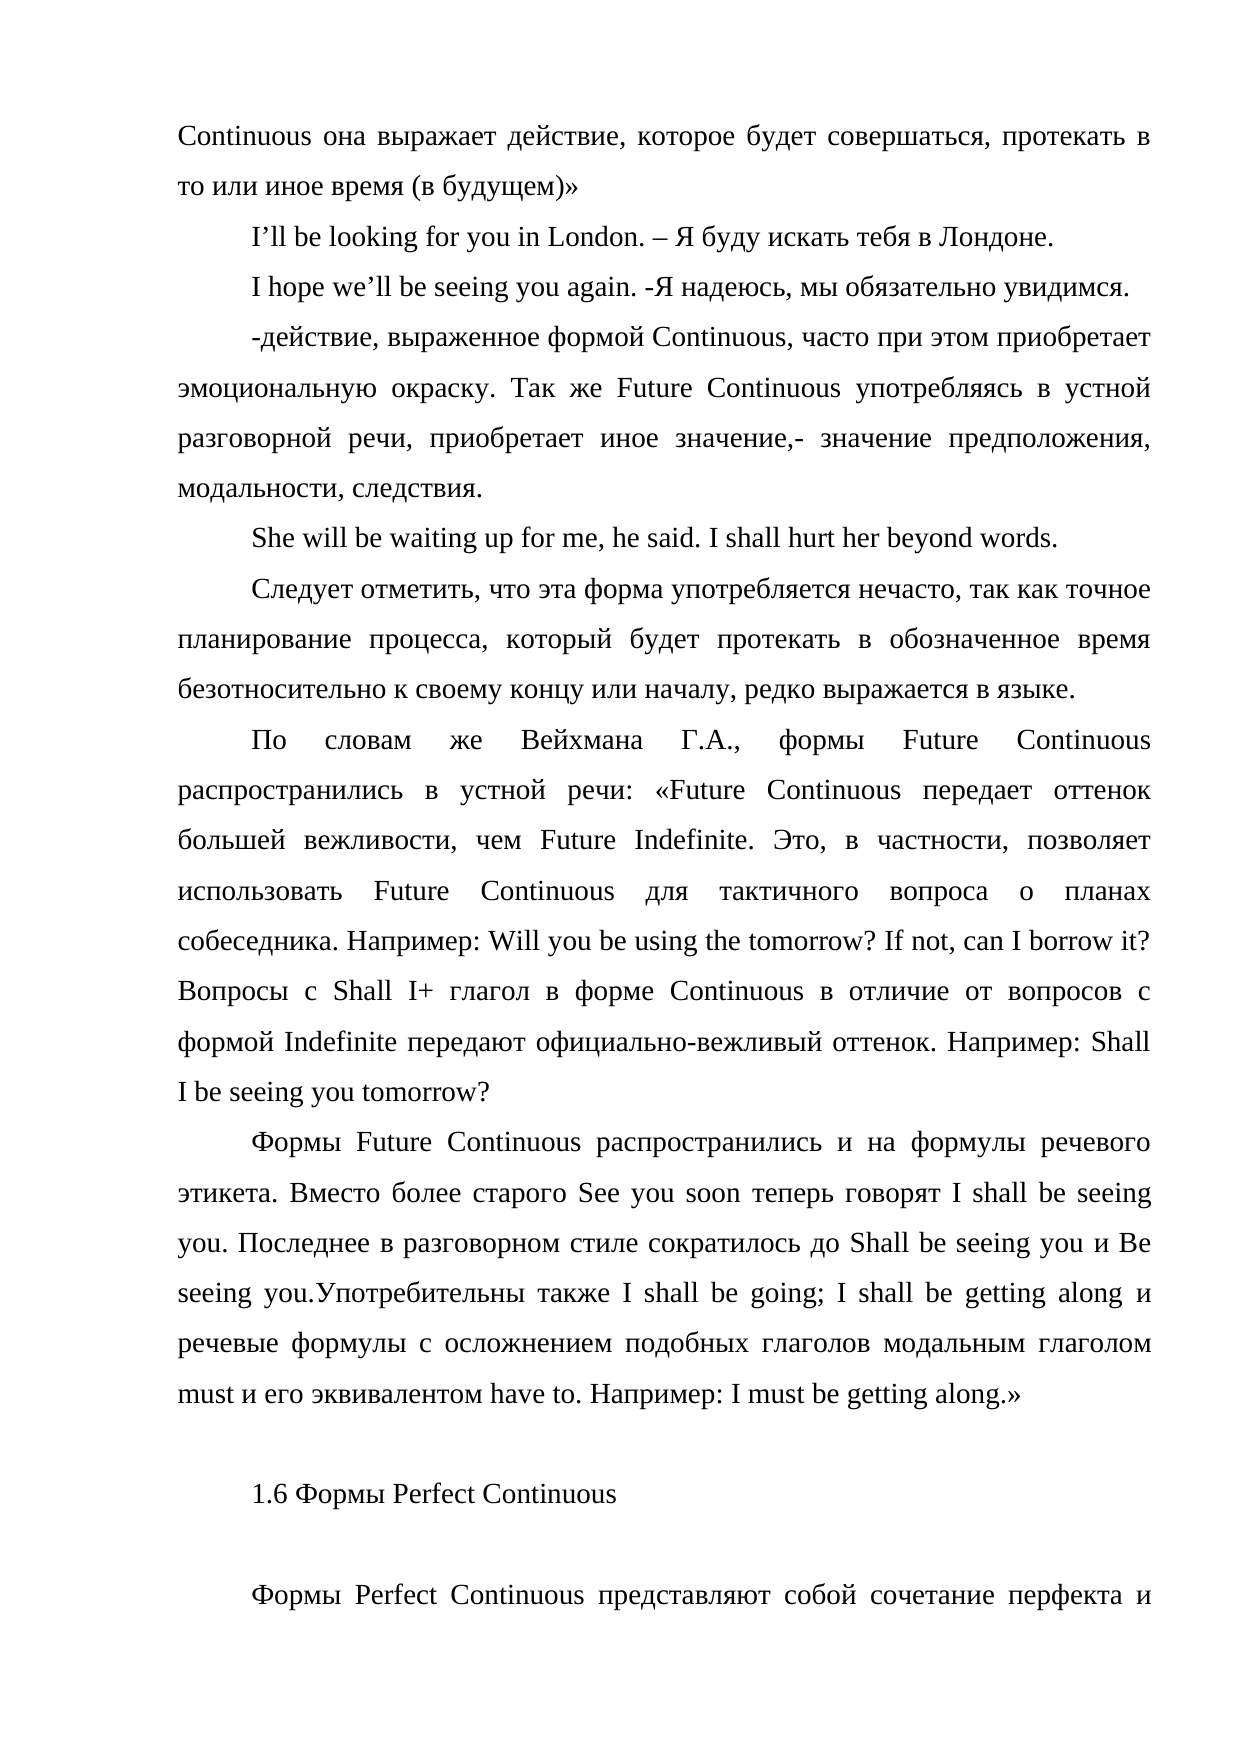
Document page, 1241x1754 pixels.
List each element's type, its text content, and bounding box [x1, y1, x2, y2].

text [177, 118, 1152, 202]
text 1.6 Формы Perfect Continuous [177, 1477, 1152, 1510]
text -действие, выраженное формой Continuous, часто при этом приобретает эмоциональную окраску. Так же Future Continuous употребляясь в устной разговорной речи, приобретает иное значение,- значение предположения, модальности, следствия. [177, 319, 1152, 504]
text По словам же Вейхмана Г.А., формы Future Continuous распространились в устной речи: «Future Continuous передает оттенок большей вежливости, чем Future Indefinite. Это, в частности, позволяет использовать Future Continuous для тактичного вопроса о планах собеседника. Например: Will you be using the tomorrow? If not, can I borrow it? Вопросы с Shall I+ глагол в форме Continuous в отличие от вопросов с формой Indefinite передают официально-вежливый оттенок. Например: Shall I be seeing you tomorrow? [177, 722, 1152, 1108]
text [177, 1577, 1152, 1611]
text Формы Future Continuous распространились и на формулы речевого этикета. Вместо более старого See you soon теперь говорят I shall be seeing you. Последнее в разговорном стиле сократилось до Shall be seeing you и Be seeing you.Употребительны также I shall be going; I shall be getting along и речевые формулы с осложнением подобных глаголов модальным глаголом must и его эквивалентом have to. Например: I must be getting along.» [177, 1124, 1152, 1409]
text Следует отметить, что эта форма употребляется нечасто, так как точное планирование процесса, который будет протекать в обозначенное время безотносительно к своему концу или началу, редко выражается в языке. [177, 571, 1152, 705]
text I’ll be looking for you in London. – Я буду искать тебя в Лондоне. [177, 219, 1152, 252]
text I hope we’ll be seeing you again. -Я надеюсь, мы обязательно увидимся. [177, 269, 1152, 303]
text She will be waiting up for me, he said. I shall hurt her beyond words. [177, 521, 1152, 554]
